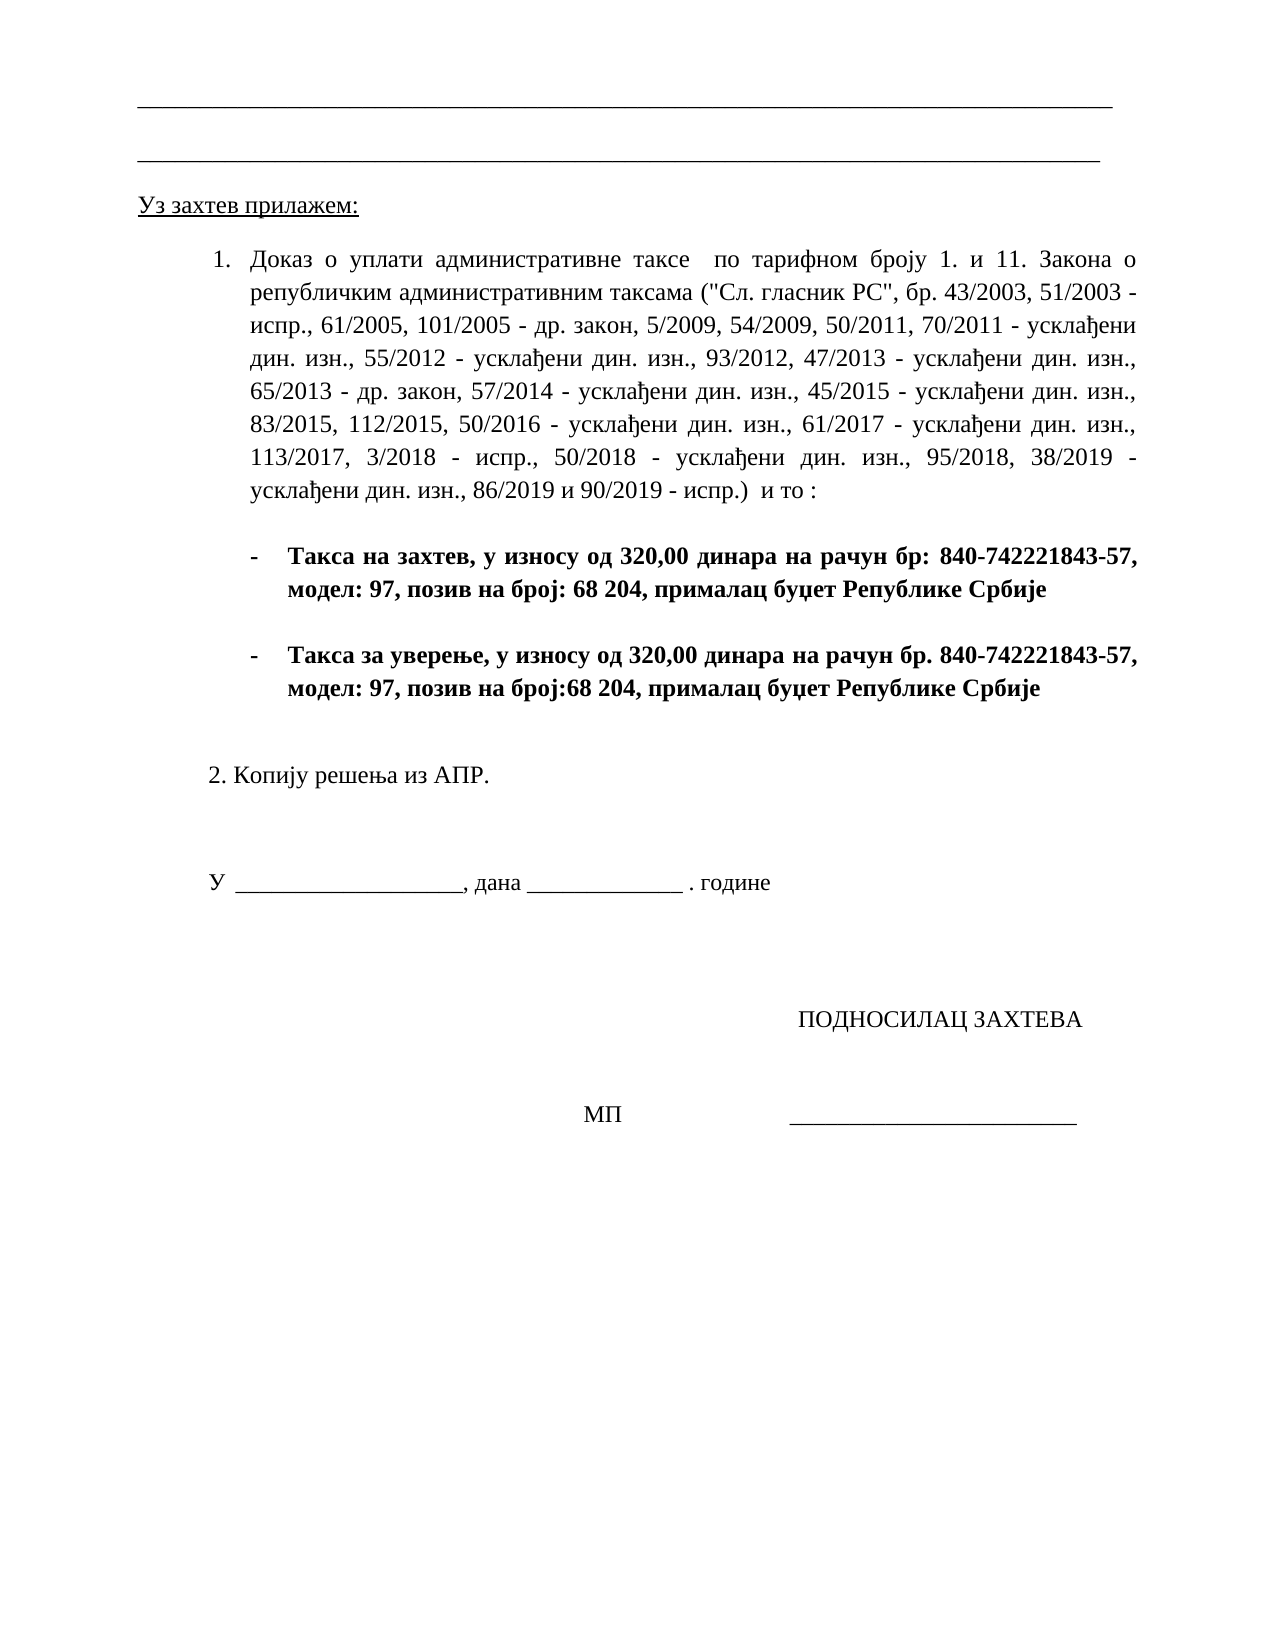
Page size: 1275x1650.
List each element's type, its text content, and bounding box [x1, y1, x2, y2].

text ПОДНОСИЛАЦ ЗАХТЕВА [798, 1006, 1137, 1032]
text 2. Копију решења из АПР. [208, 760, 1137, 789]
text Уз захтев прилажем: [137, 190, 1137, 219]
list Такса за уверење, у износу од 320,00 динара на рачун бр. 840-742221843-57, модел: 97, позив на број:68 204, прималац буџет Републике Србије [250, 640, 1137, 702]
list Такса на захтев, у износу од 320,00 динара на рачун бр: 840-742221843-57, модел: 97, позив на број: 68 204, прималац буџет Републике Србије [250, 541, 1137, 603]
text ______________________________________________________________________________ [137, 82, 1137, 111]
list ___________________, дана _____________ . године [208, 868, 1137, 895]
text _____________________________________________________________________________ [137, 136, 1137, 165]
text МП ________________________ [583, 1100, 1137, 1128]
list Доказ о уплати административне таксе по тарифном броју 1. и 11. Закона о републичким административним таксама ("Сл. гласник РС", бр. 43/2003, 51/2003 - испр., 61/2005, 101/2005 - др. закон, 5/2009, 54/2009, 50/2011, 70/2011 - усклађени дин. изн., 55/2012 - усклађени дин. изн., 93/2012, 47/2013 - усклађени дин. изн., 65/2013 - др. закон, 57/2014 - усклађени дин. изн., 45/2015 - усклађени дин. изн., 83/2015, 112/2015, 50/2016 - усклађени дин. изн., 61/2017 - усклађени дин. изн., 113/2017, 3/2018 - испр., 50/2018 - усклађени дин. изн., 95/2018, 38/2019 - усклађени дин. изн., 86/2019 и 90/2019 - испр.) и то : [212, 244, 1137, 504]
